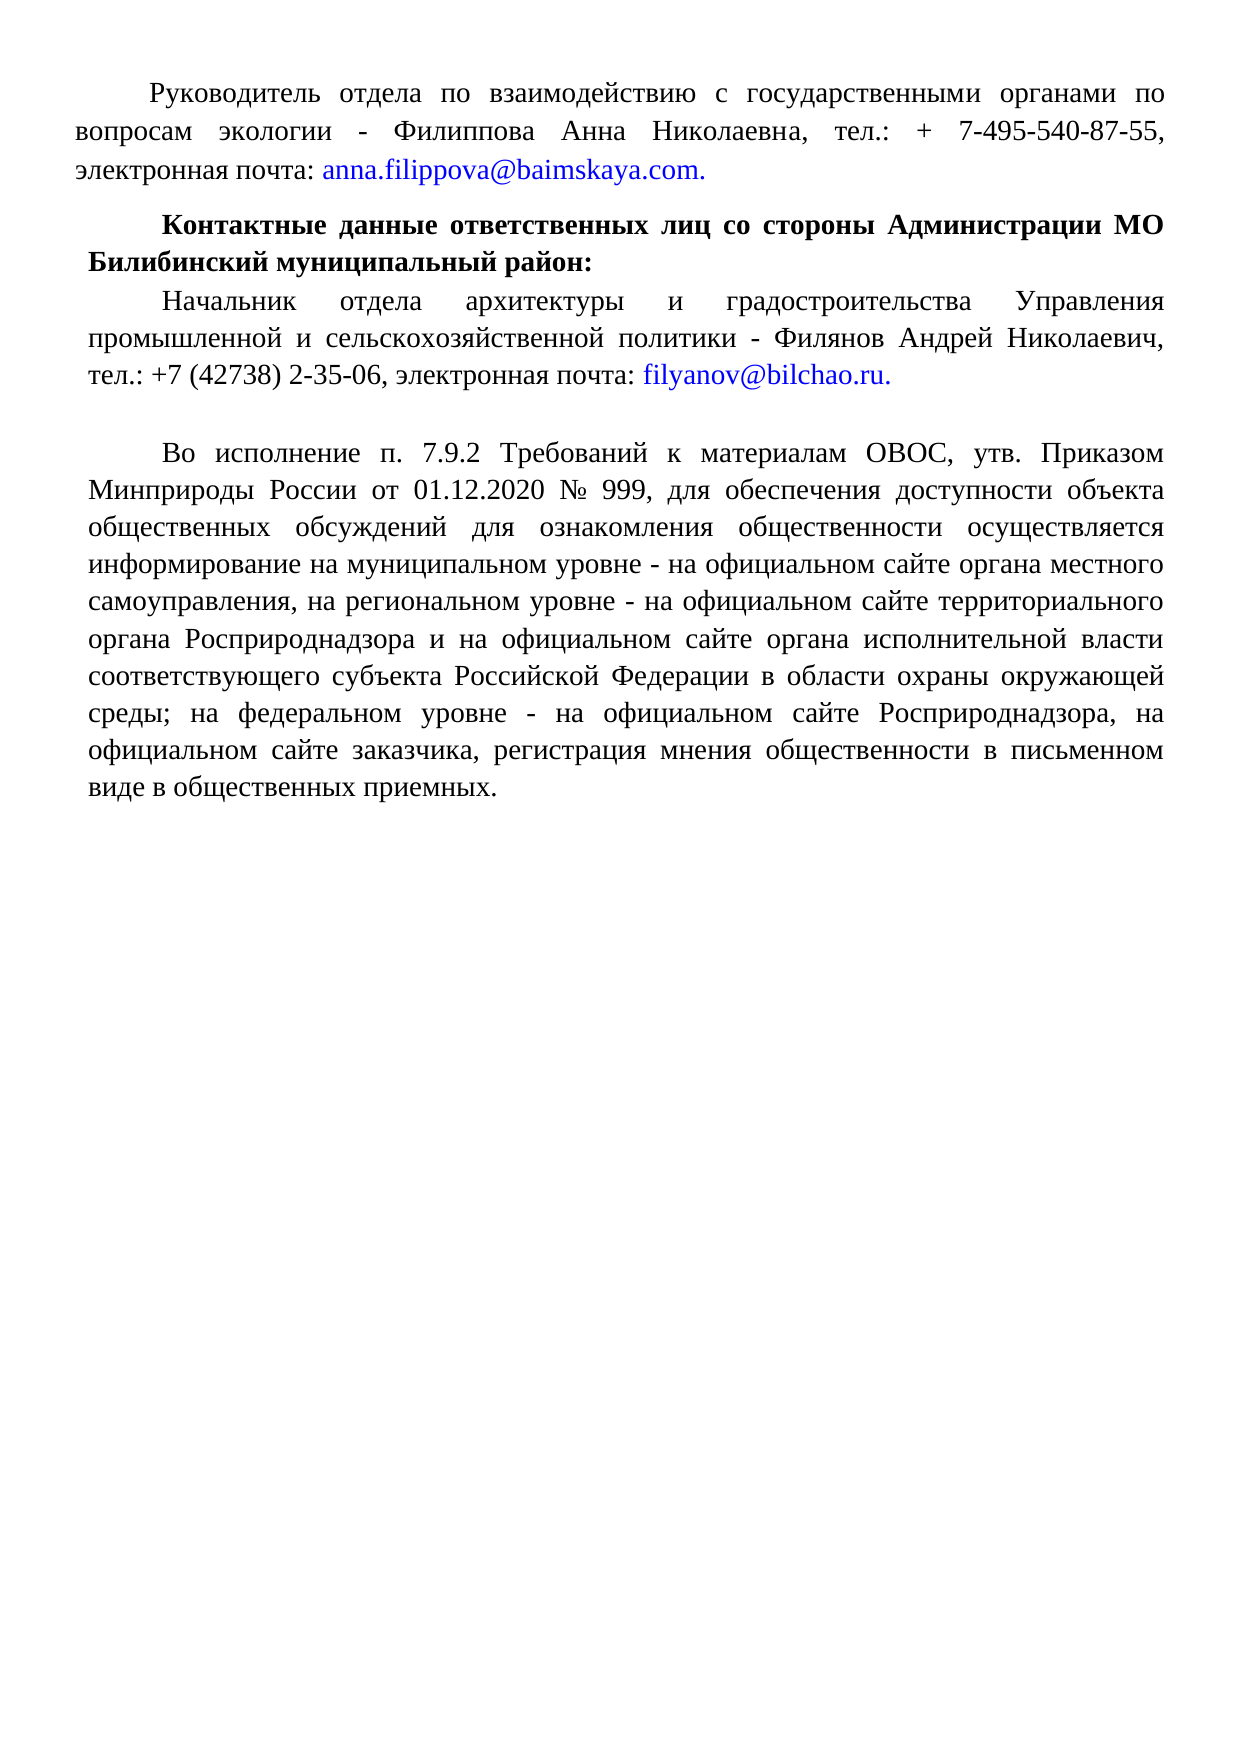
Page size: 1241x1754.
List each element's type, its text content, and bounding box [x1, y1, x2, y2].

text Начальник отдела архитектуры и градостроительства Управления промышленной и сельскохозяйственной политики - Филянов Андрей Николаевич, тел.: +7 (42738) 2-35-06, электронная почта: filyanov@bilchao.ru. [88, 283, 1165, 391]
text Во исполнение п. 7.9.2 Требований к материалам ОВОС, утв. Приказом Минприроды России от 01.12.2020 № 999, для обеспечения доступности объекта общественных обсуждений для ознакомления общественности осуществляется информирование на муниципальном уровне - на официальном сайте органа местного самоуправления, на региональном уровне - на официальном сайте территориального органа Росприроднадзора и на официальном сайте органа исполнительной власти соответствующего субъекта Российской Федерации в области охраны окружающей среды; на федеральном уровне - на официальном сайте Росприроднадзора, на официальном сайте заказчика, регистрация мнения общественности в письменном виде в общественных приемных. [88, 435, 1165, 803]
text Контактные данные ответственных лиц со стороны Администрации МО Билибинский муниципальный район: [88, 207, 1165, 278]
text Руководитель отдела по взаимодействию с государственными органами по вопросам экологии - Филиппова Анна Николаевна, тел.: + 7-495-540-87-55, электронная почта: anna.filippova@baimskaya.com. [75, 75, 1165, 186]
